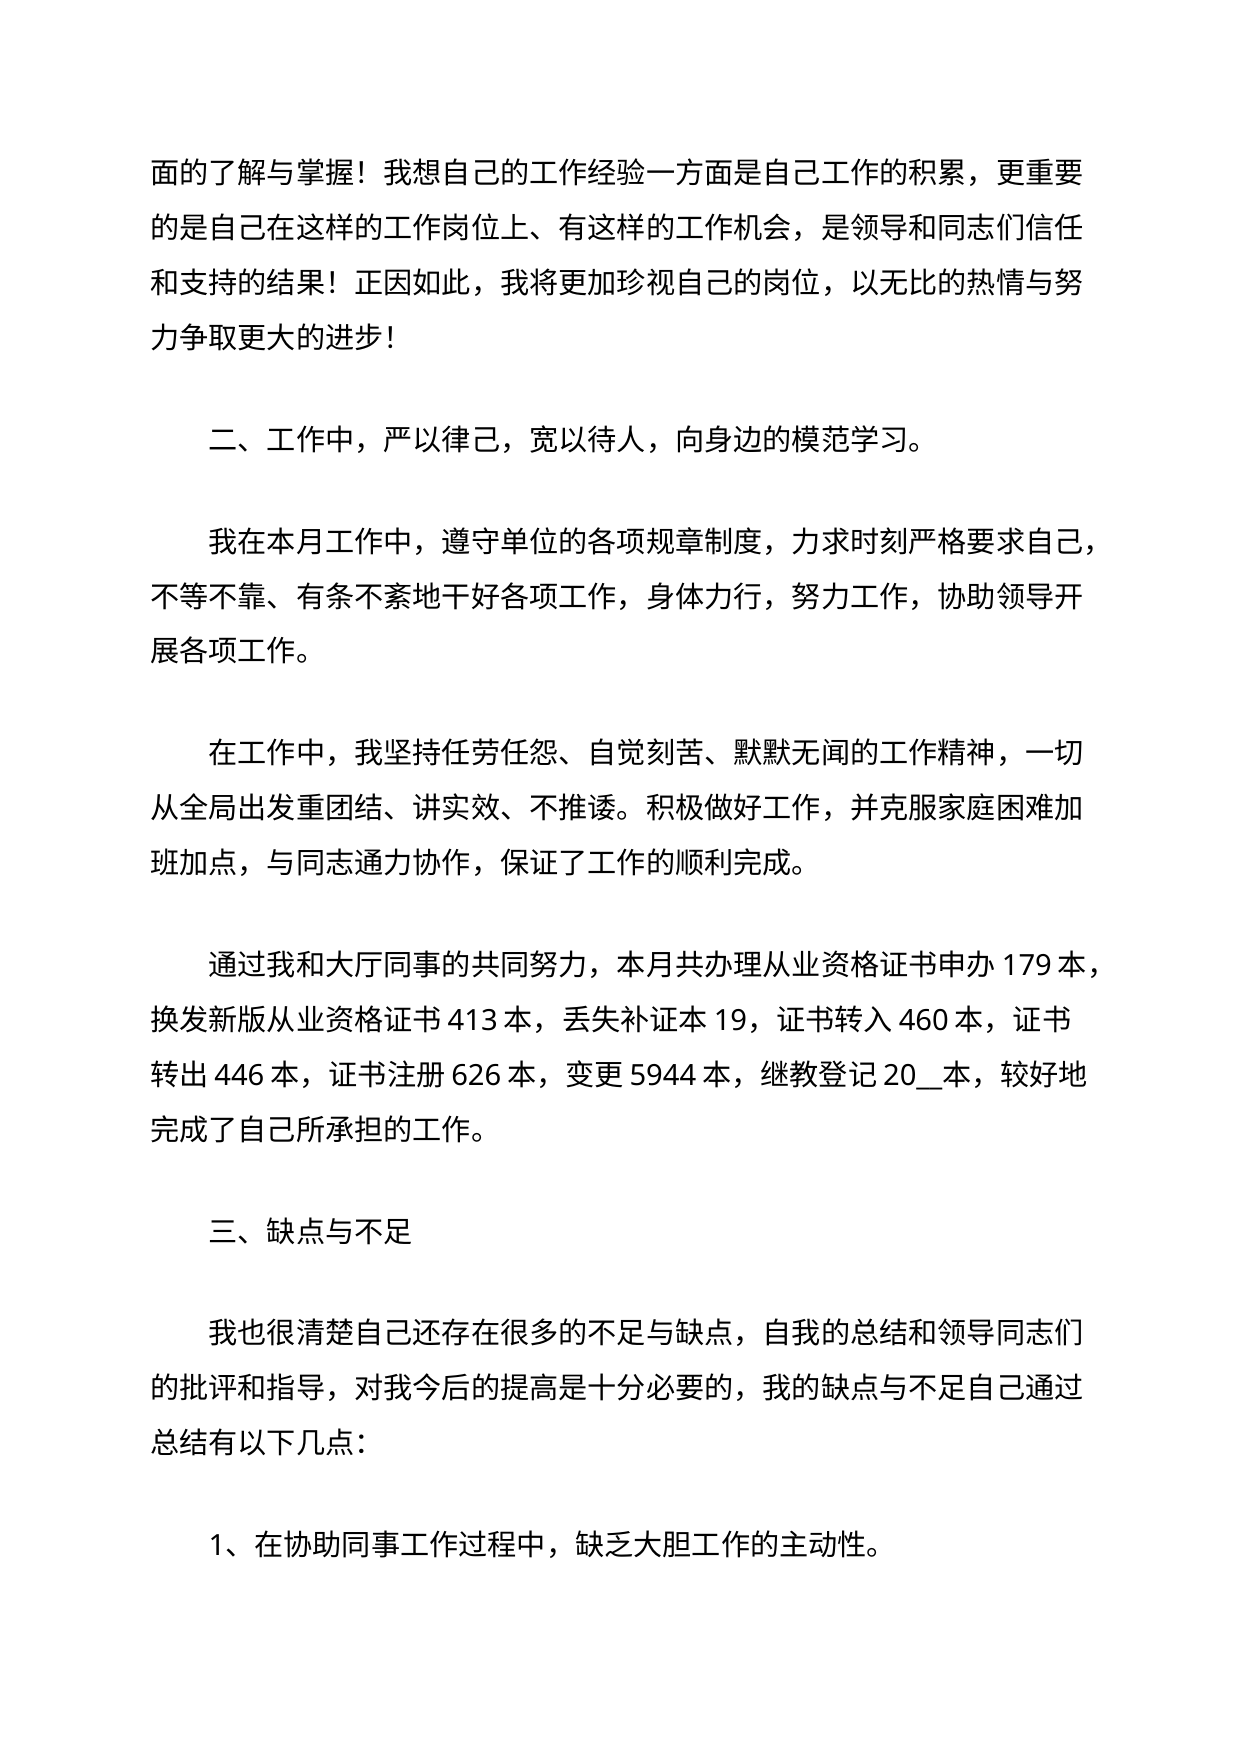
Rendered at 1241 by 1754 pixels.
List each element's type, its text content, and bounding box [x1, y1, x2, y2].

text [150, 150, 1090, 357]
text 1、在协助同事工作过程中，缺乏大胆工作的主动性。 [150, 1521, 1090, 1564]
text 二、工作中，严以律己，宽以待人，向身边的模范学习。 [150, 416, 1090, 459]
text 三、缺点与不足 [150, 1208, 1090, 1250]
text 我在本月工作中，遵守单位的各项规章制度，力求时刻严格要求自己，不等不靠、有条不紊地干好各项工作，身体力行，努力工作，协助领导开展各项工作。 [150, 518, 1090, 670]
text 通过我和大厅同事的共同努力，本月共办理从业资格证书申办179本，换发新版从业资格证书413本，丢失补证本19，证书转入460本，证书转出446本，证书注册626本，变更5944本，继教登记20__本，较好地完成了自己所承担的工作。 [150, 941, 1090, 1149]
text 我也很清楚自己还存在很多的不足与缺点，自我的总结和领导同志们的批评和指导，对我今后的提高是十分必要的，我的缺点与不足自己通过总结有以下几点： [150, 1310, 1090, 1462]
text 在工作中，我坚持任劳任怨、自觉刻苦、默默无闻的工作精神，一切从全局出发重团结、讲实效、不推诿。积极做好工作，并克服家庭困难加班加点，与同志通力协作，保证了工作的顺利完成。 [150, 730, 1090, 882]
